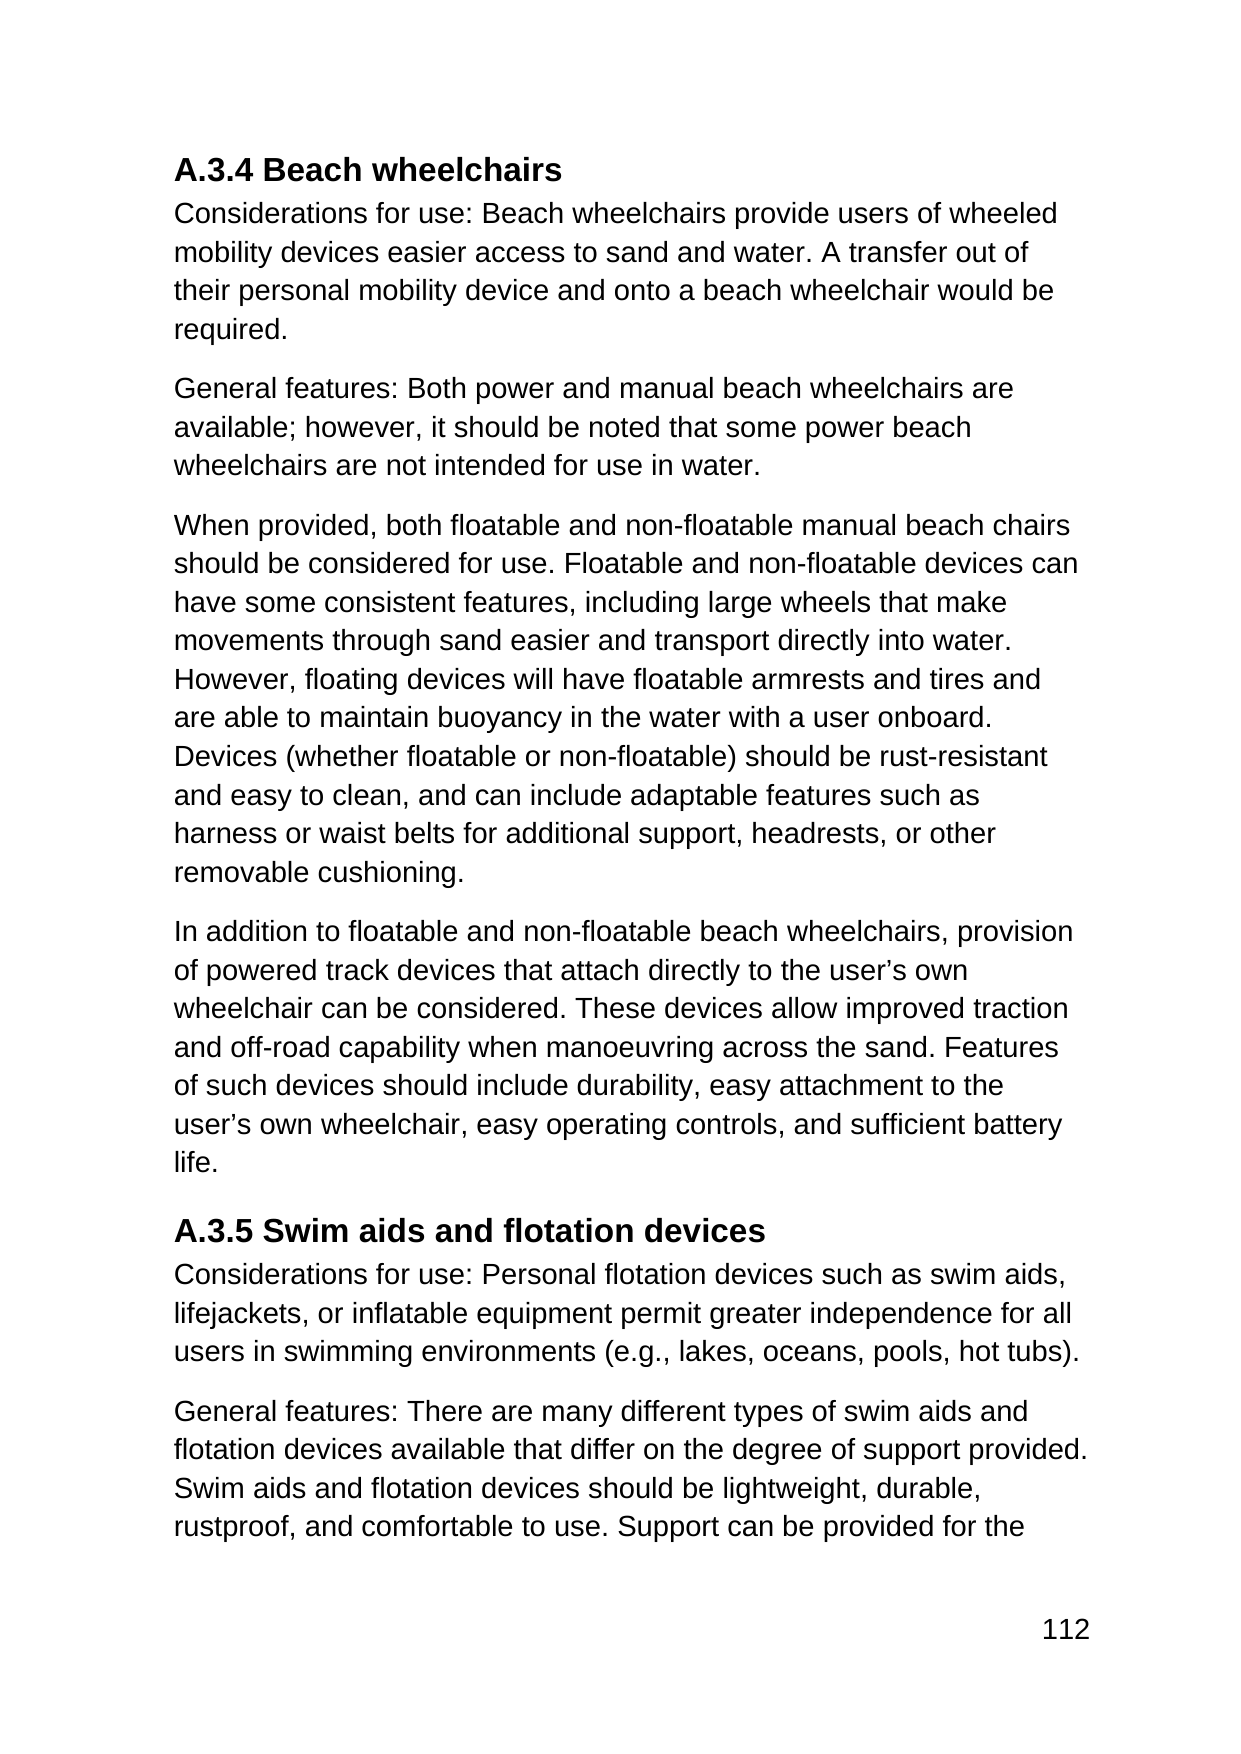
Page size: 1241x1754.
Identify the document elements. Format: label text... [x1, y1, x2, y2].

text Considerations for use: Beach wheelchairs provide users of wheeled mobility devices easier access to sand and water. A transfer out of their personal mobility device and onto a beach wheelchair would be required. [173, 196, 1090, 346]
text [173, 1394, 1090, 1543]
text General features: Both power and manual beach wheelchairs are available; however, it should be noted that some power beach wheelchairs are not intended for use in water. [173, 371, 1090, 482]
subtitle A.3.4 Beach wheelchairs [173, 150, 1090, 188]
subtitle A.3.5 Swim aids and flotation devices [173, 1211, 1090, 1249]
text When provided, both floatable and non-floatable manual beach chairs should be considered for use. Floatable and non-floatable devices can have some consistent features, including large wheels that make movements through sand easier and transport directly into water. However, floating devices will have floatable armrests and tires and are able to maintain buoyancy in the water with a user onboard. Devices (whether floatable or non-floatable) should be rust-resistant and easy to clean, and can include adaptable features such as harness or waist belts for additional support, headrests, or other removable cushioning. [173, 508, 1090, 888]
text Considerations for use: Personal flotation devices such as swim aids, lifejackets, or inflatable equipment permit greater independence for all users in swimming environments (e.g., lakes, oceans, pools, hot tubs). [173, 1257, 1090, 1368]
text In addition to floatable and non-floatable beach wheelchairs, provision of powered track devices that attach directly to the user’s own wheelchair can be considered. These devices allow improved traction and off-road capability when manoeuvring across the sand. Features of such devices should include durability, easy attachment to the user’s own wheelchair, easy operating controls, and sufficient battery life. [173, 914, 1090, 1179]
